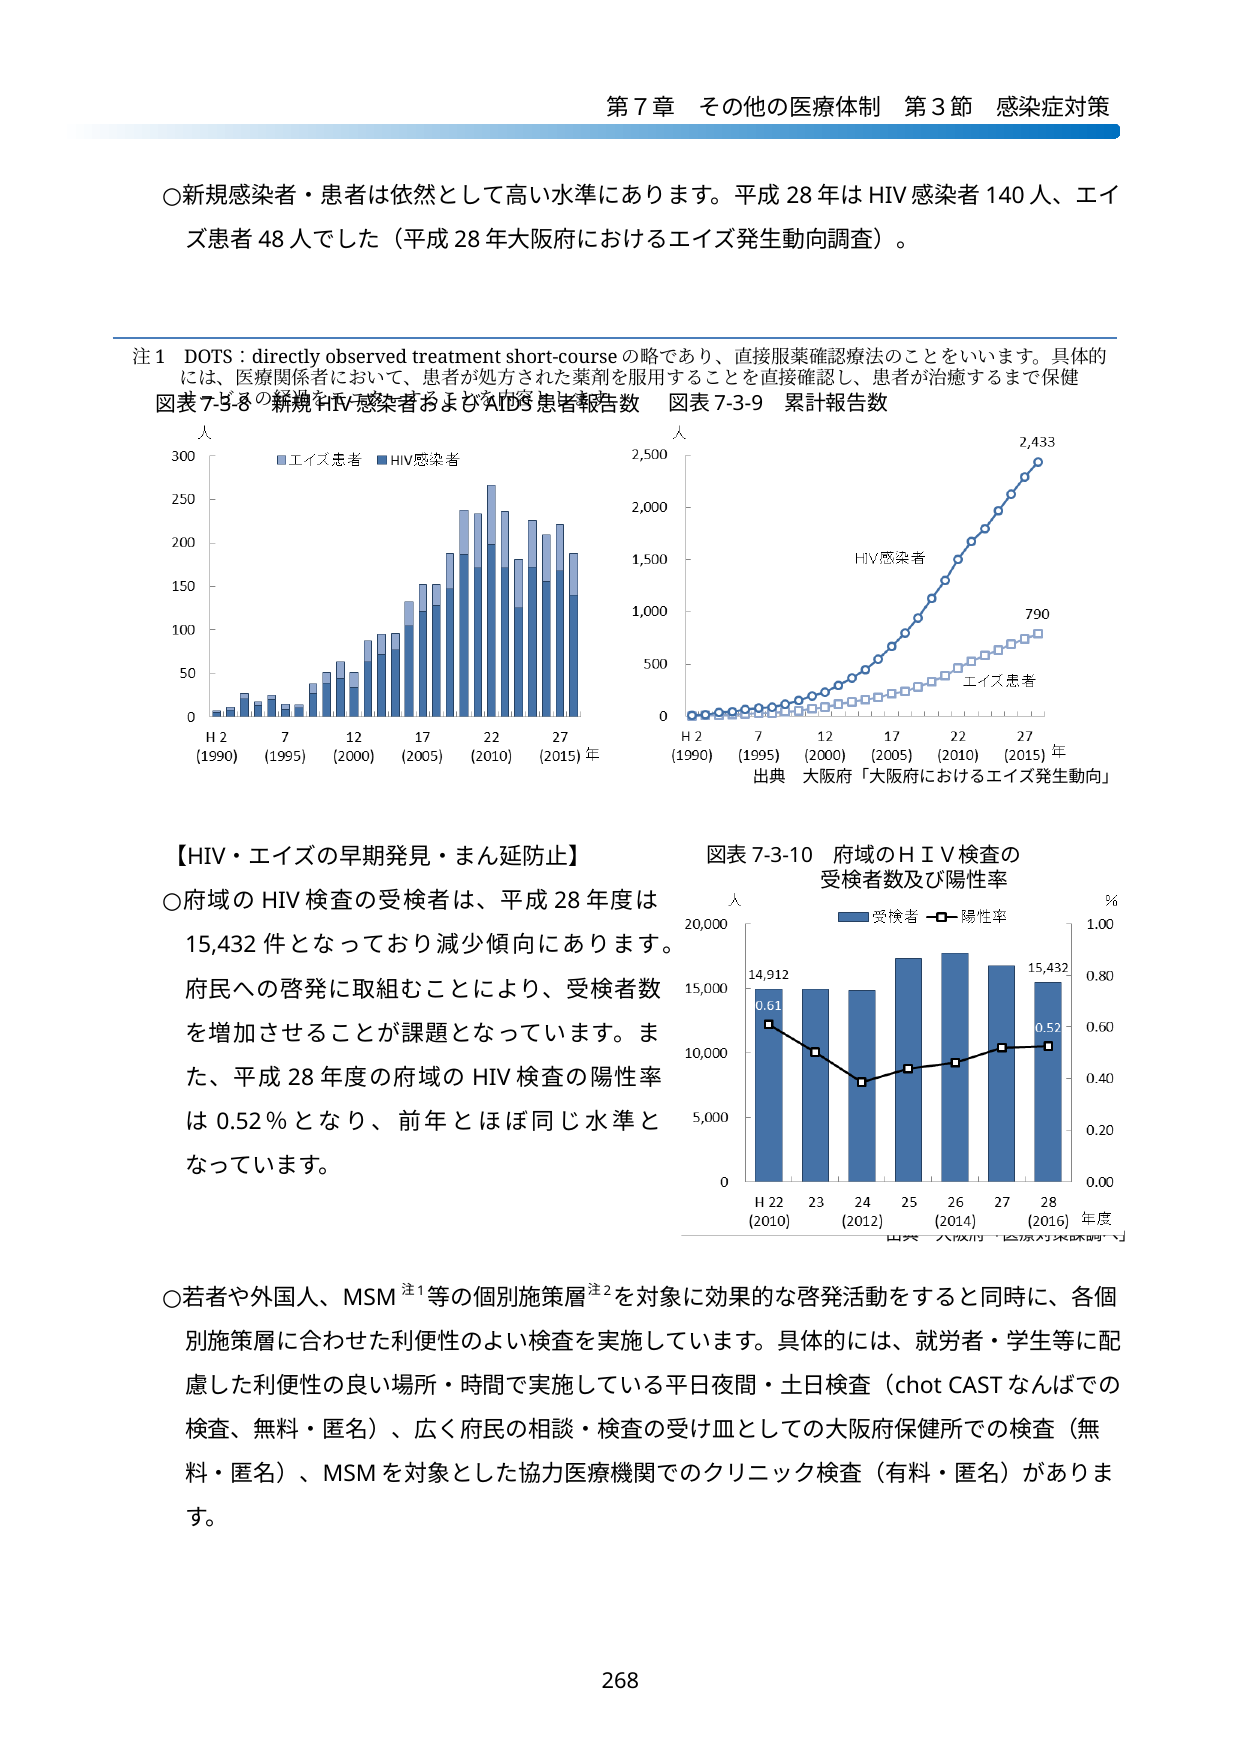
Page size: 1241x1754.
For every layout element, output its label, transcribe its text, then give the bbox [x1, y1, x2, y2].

picture [681, 881, 1124, 1236]
text ○若者や外国人、MSM注1等の個別施策層注2を対象に効果的な啓発活動をすると同時に、各個別施策層に合わせた利便性のよい検査を実施しています。具体的には、就労者・学生等に配慮した利便性の良い場所・時間で実施している平日夜間・土日検査（chot CASTなんばでの検査、無料・匿名）、広く府民の相談・検査の受け皿としての大阪府保健所での検査（無料・匿名）、MSMを対象とした協力医療機関でのクリニック検査（有料・匿名）があります。 [162, 1273, 1122, 1538]
picture [161, 413, 605, 768]
text 【HIV・エイズの早期発見・まん延防止】 [118, 833, 1122, 877]
text ○府域のHIV検査の受検者は、平成28年度は15,432件となっており減少傾向にあります。府民への啓発に取組むことにより、受検者数を増加させることが課題となっています。また、平成28年度の府域のHIV検査の陽性率は0.52％となり、前年とほぼ同じ水準となっています。 [162, 877, 845, 1185]
picture [628, 413, 1072, 768]
picture [928, 881, 938, 887]
text ○新規感染者・患者は依然として高い水準にあります。平成28年はHIV感染者140人、エイズ患者48人でした（平成28年大阪府におけるエイズ発生動向調査）。 [162, 172, 1122, 260]
